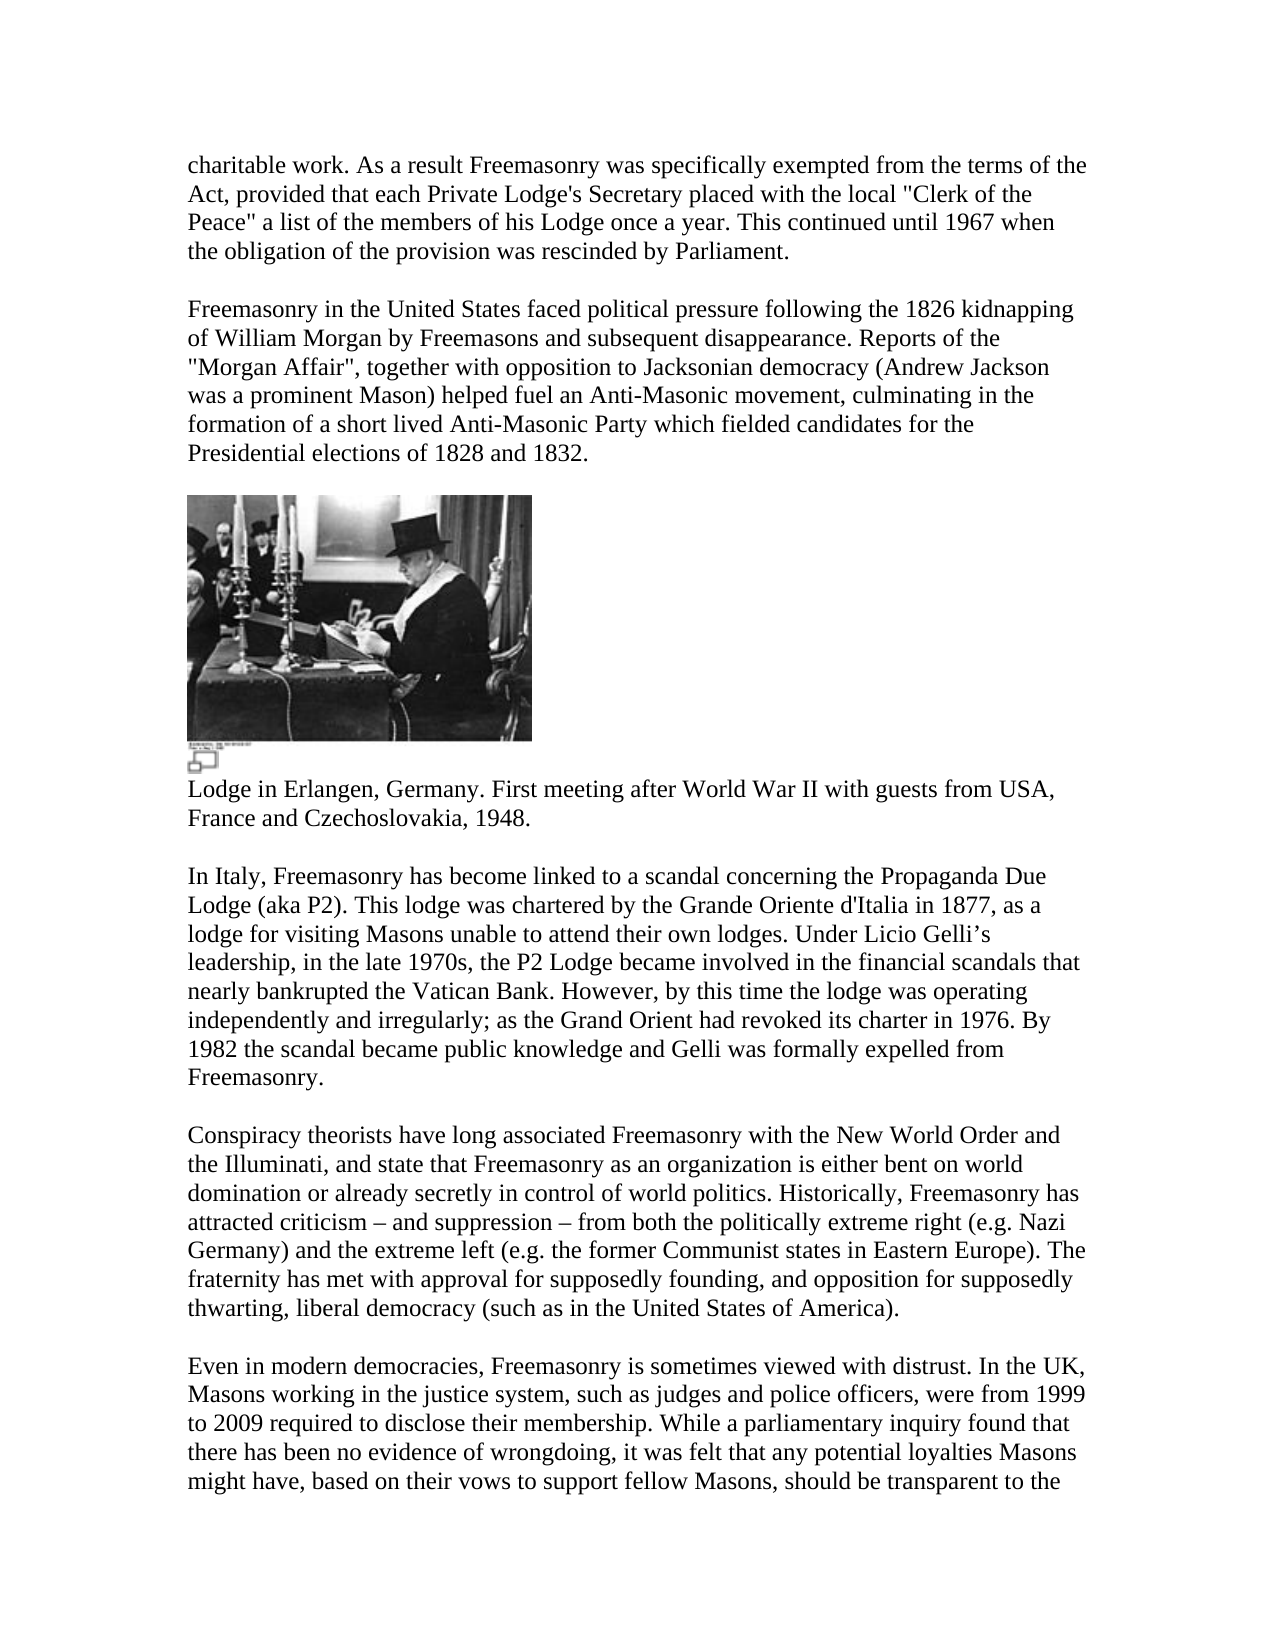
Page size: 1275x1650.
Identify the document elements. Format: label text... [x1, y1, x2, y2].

text Lodge in Erlangen, Germany. First meeting after World War II with guests from USA, France and Czechoslovakia, 1948. [187, 774, 1087, 832]
text In Italy, Freemasonry has become linked to a scandal concerning the Propaganda Due Lodge (aka P2). This lodge was chartered by the Grande Oriente d'Italia in 1877, as a lodge for visiting Masons unable to attend their own lodges. Under Licio Gelli’s leadership, in the late 1970s, the P2 Lodge became involved in the financial scandals that nearly bankrupted the Vatican Bank. However, by this time the lodge was operating independently and irregularly; as the Grand Orient had revoked its charter in 1976. By 1982 the scandal became public knowledge and Gelli was formally expelled from Freemasonry. [187, 861, 1087, 1091]
picture [187, 495, 532, 774]
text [187, 150, 1087, 265]
text Freemasonry in the United States faced political pressure following the 1826 kidnapping of William Morgan by Freemasons and subsequent disappearance. Reports of the "Morgan Affair", together with opposition to Jacksonian democracy (Andrew Jackson was a prominent Mason) helped fuel an Anti-Masonic movement, culminating in the formation of a short lived Anti-Masonic Party which fielded candidates for the Presidential elections of 1828 and 1832. [187, 294, 1087, 467]
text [187, 1351, 1087, 1494]
text Conspiracy theorists have long associated Freemasonry with the New World Order and the Illuminati, and state that Freemasonry as an organization is either bent on world domination or already secretly in control of world politics. Historically, Freemasonry has attracted criticism – and suppression – from both the politically extreme right (e.g. Nazi Germany) and the extreme left (e.g. the former Communist states in Eastern Europe). The fraternity has met with approval for supposedly founding, and opposition for supposedly thwarting, liberal democracy (such as in the United States of America). [187, 1120, 1087, 1322]
